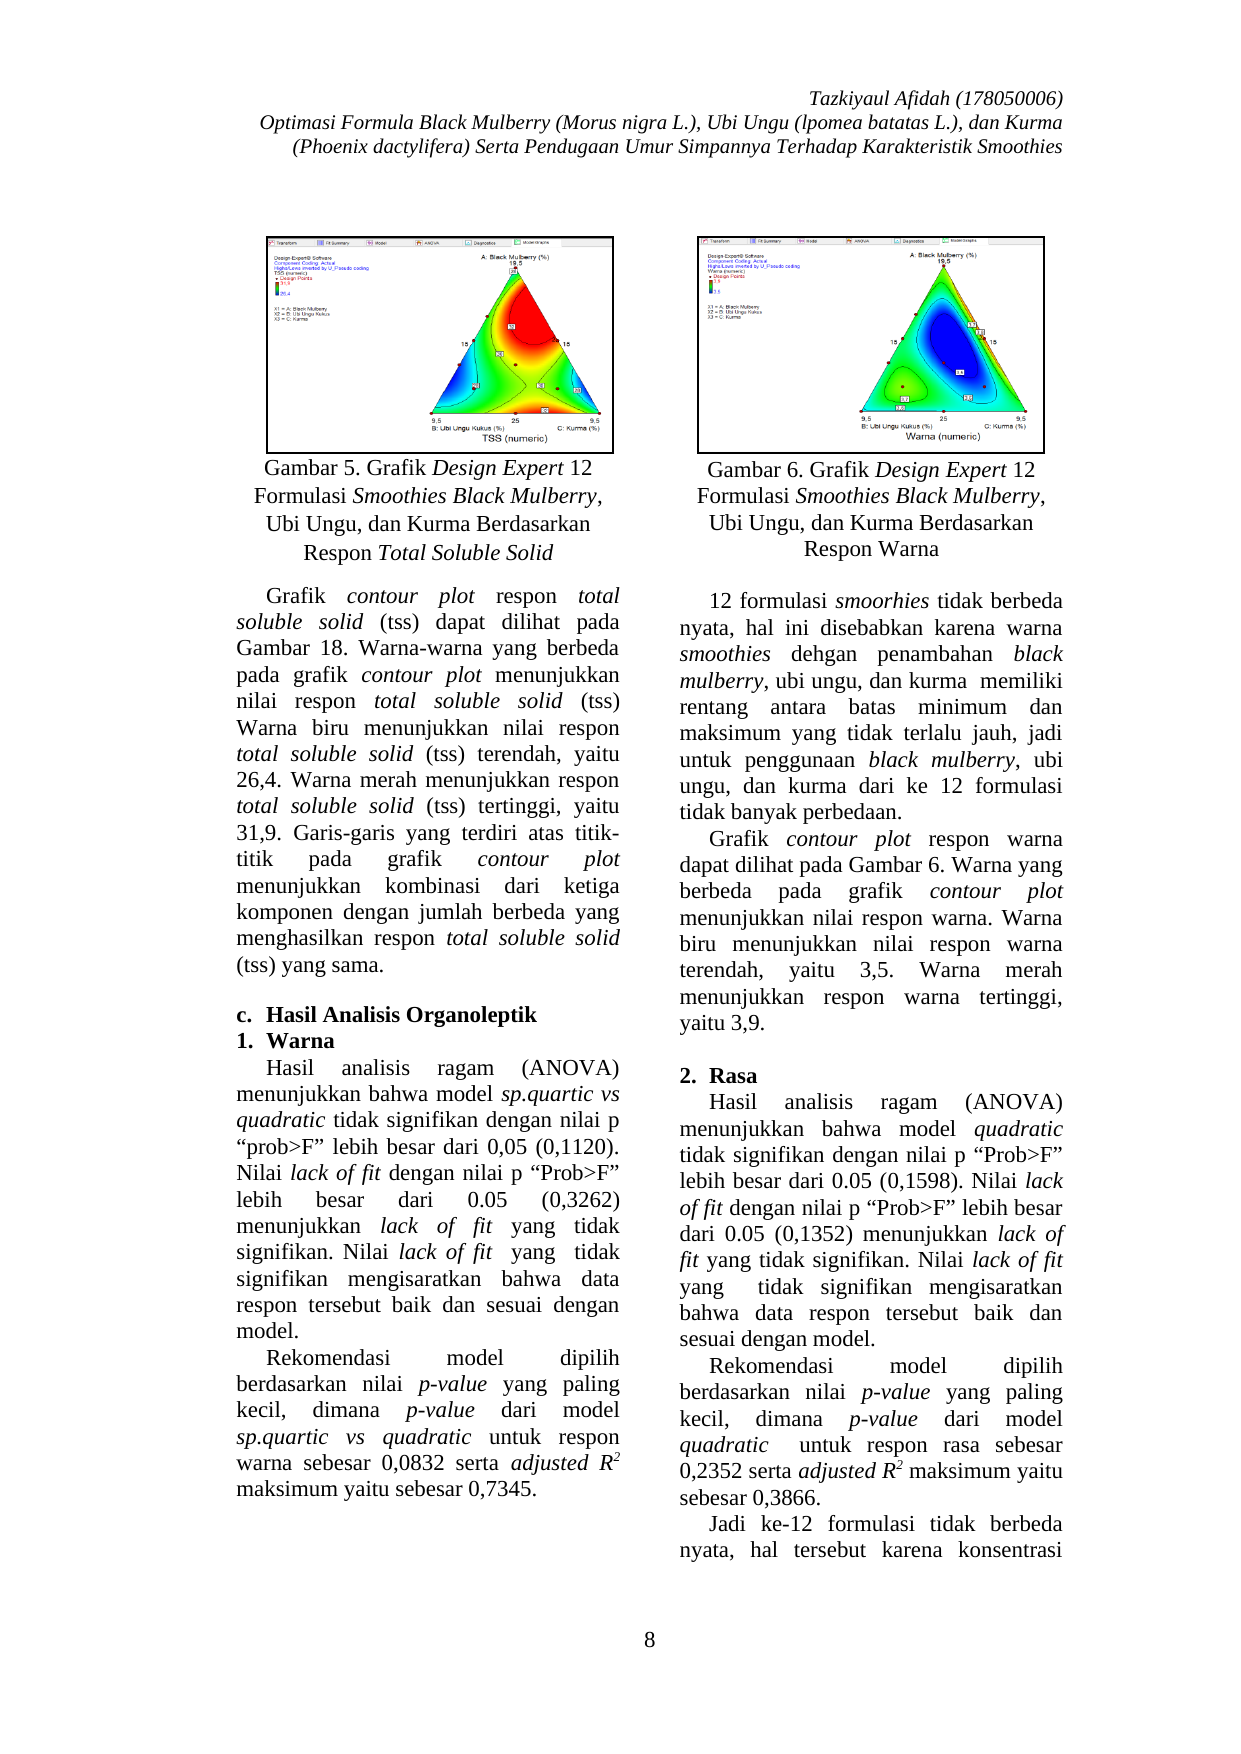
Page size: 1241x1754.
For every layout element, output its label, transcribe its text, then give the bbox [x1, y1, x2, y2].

text Hasil analisis ragam (ANOVA) menunjukkan bahwa model sp.quartic vs quadratic tidak signifikan dengan nilai p “prob>F” lebih besar dari 0,05 (0,1120). Nilai lack of fit dengan nilai p “Prob>F” lebih besar dari 0.05 (0,3262) menunjukkan lack of fit yang tidak signifikan. Nilai lack of fit yang tidak signifikan mengisaratkan bahwa data respon tersebut baik dan sesuai dengan model. [236, 1054, 620, 1344]
list Hasil Analisis Organoleptik [236, 1001, 620, 1027]
text Hasil analisis ragam (ANOVA) menunjukkan bahwa model quadratic tidak signifikan dengan nilai p “Prob>F” lebih besar dari 0.05 (0,1598). Nilai lack of fit dengan nilai p “Prob>F” lebih besar dari 0.05 (0,1352) menunjukkan lack of fit yang tidak signifikan. Nilai lack of fit yang tidak signifikan mengisaratkan bahwa data respon tersebut baik dan sesuai dengan model. [679, 1088, 1063, 1352]
text Rekomendasi model dipilih berdasarkan nilai p-value yang paling kecil, dimana p-value dari model sp.quartic vs quadratic untuk respon warna sebesar 0,0832 serta adjusted R2 maksimum yaitu sebesar 0,7345. [236, 1344, 620, 1502]
text Grafik contour plot respon total soluble solid (tss) dapat dilihat pada Gambar 18. Warna-warna yang berbeda pada grafik contour plot menunjukkan nilai respon total soluble solid (tss) Warna biru menunjukkan nilai respon total soluble solid (tss) terendah, yaitu 26,4. Warna merah menunjukkan respon total soluble solid (tss) tertinggi, yaitu 31,9. Garis-garis yang terdiri atas titik-titik pada grafik contour plot menunjukkan kombinasi dari ketiga komponen dengan jumlah berbeda yang menghasilkan respon total soluble solid (tss) yang sama. [236, 582, 620, 977]
text Grafik contour plot respon warna dapat dilihat pada Gambar 6. Warna yang berbeda pada grafik contour plot menunjukkan nilai respon warna. Warna biru menunjukkan nilai respon warna terendah, yaitu 3,5. Warna merah menunjukkan respon warna tertinggi, yaitu 3,9. [679, 825, 1063, 1036]
picture [699, 238, 1043, 452]
text 12 formulasi smoorhies tidak berbeda nyata, hal ini disebabkan karena warna smoothies dehgan penambahan black mulberry, ubi ungu, dan kurma memiliki rentang antara batas minimum dan maksimum yang tidak terlalu jauh, jadi untuk penggunaan black mulberry, ubi ungu, dan kurma dari ke 12 formulasi tidak banyak perbedaan. [679, 588, 1063, 825]
list Rasa [679, 1062, 1063, 1088]
picture [268, 238, 612, 452]
text Gambar 5. Grafik Design Expert 12 Formulasi Smoothies Black Mulberry, Ubi Ungu, dan Kurma Berdasarkan Respon Total Soluble Solid [236, 454, 620, 565]
list Warna [236, 1027, 620, 1054]
text Gambar 6. Grafik Design Expert 12 Formulasi Smoothies Black Mulberry, Ubi Ungu, dan Kurma Berdasarkan Respon Warna [679, 456, 1063, 561]
text Rekomendasi model dipilih berdasarkan nilai p-value yang paling kecil, dimana p-value dari model quadratic untuk respon rasa sebesar 0,2352 serta adjusted R2 maksimum yaitu sebesar 0,3866. [679, 1352, 1063, 1510]
